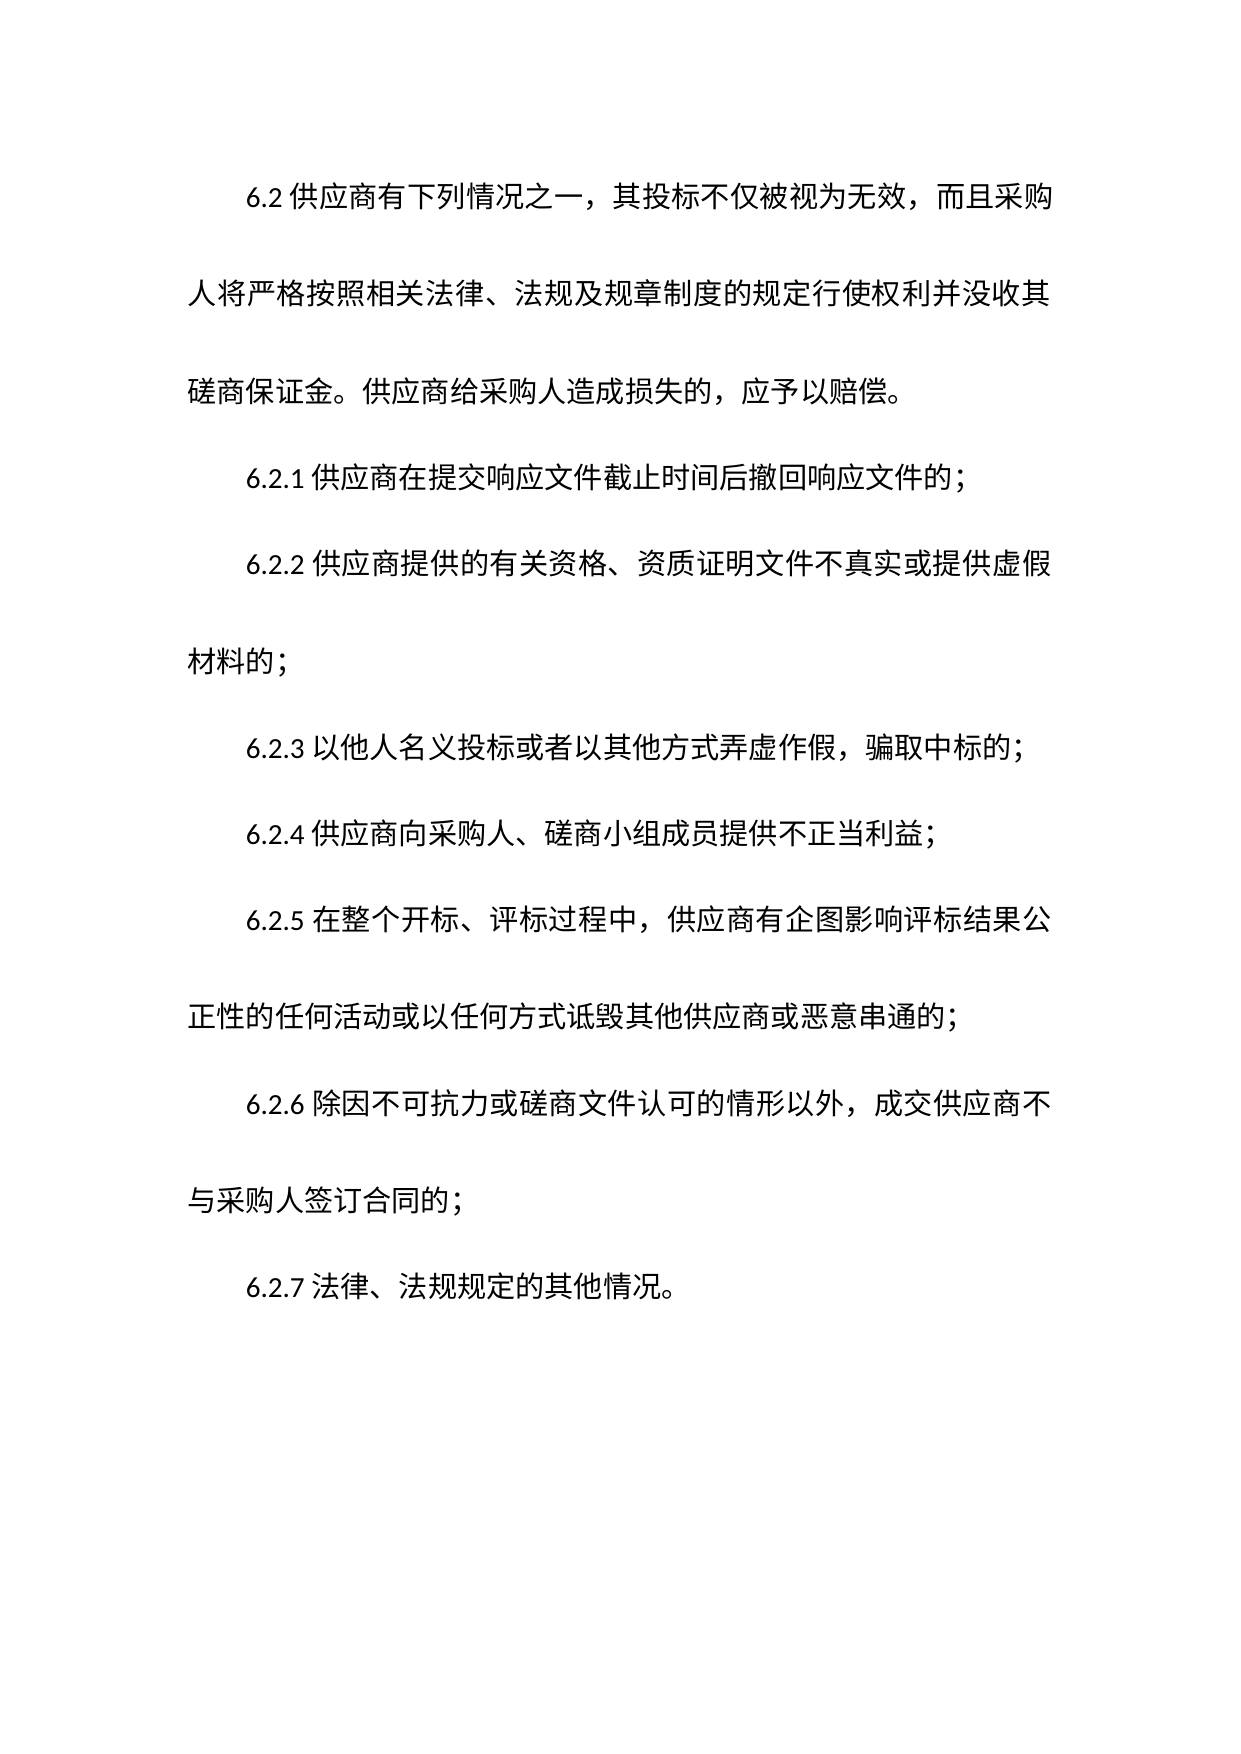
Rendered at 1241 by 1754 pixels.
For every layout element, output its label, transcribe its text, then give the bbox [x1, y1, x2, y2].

text 6.2.2 供应商提供的有关资格、资质证明文件不真实或提供虚假材料的； [187, 529, 1053, 692]
text 6.2.5 在整个开标、评标过程中，供应商有企图影响评标结果公正性的任何活动或以任何方式诋毁其他供应商或恶意串通的； [187, 885, 1053, 1048]
text 6.2 供应商有下列情况之一，其投标不仅被视为无效，而且采购人将严格按照相关法律、法规及规章制度的规定行使权利并没收其磋商保证金。供应商给采购人造成损失的，应予以赔偿。 [187, 162, 1053, 422]
text 6.2.3 以他人名义投标或者以其他方式弄虚作假，骗取中标的； [187, 713, 1053, 778]
text 6.2.4 供应商向采购人、磋商小组成员提供不正当利益； [187, 799, 1053, 864]
text 6.2.6 除因不可抗力或磋商文件认可的情形以外，成交供应商不与采购人签订合同的； [187, 1069, 1053, 1231]
text 6.2.7 法律、法规规定的其他情况。 [187, 1252, 1053, 1317]
text 6.2.1 供应商在提交响应文件截止时间后撤回响应文件的； [187, 443, 1053, 508]
